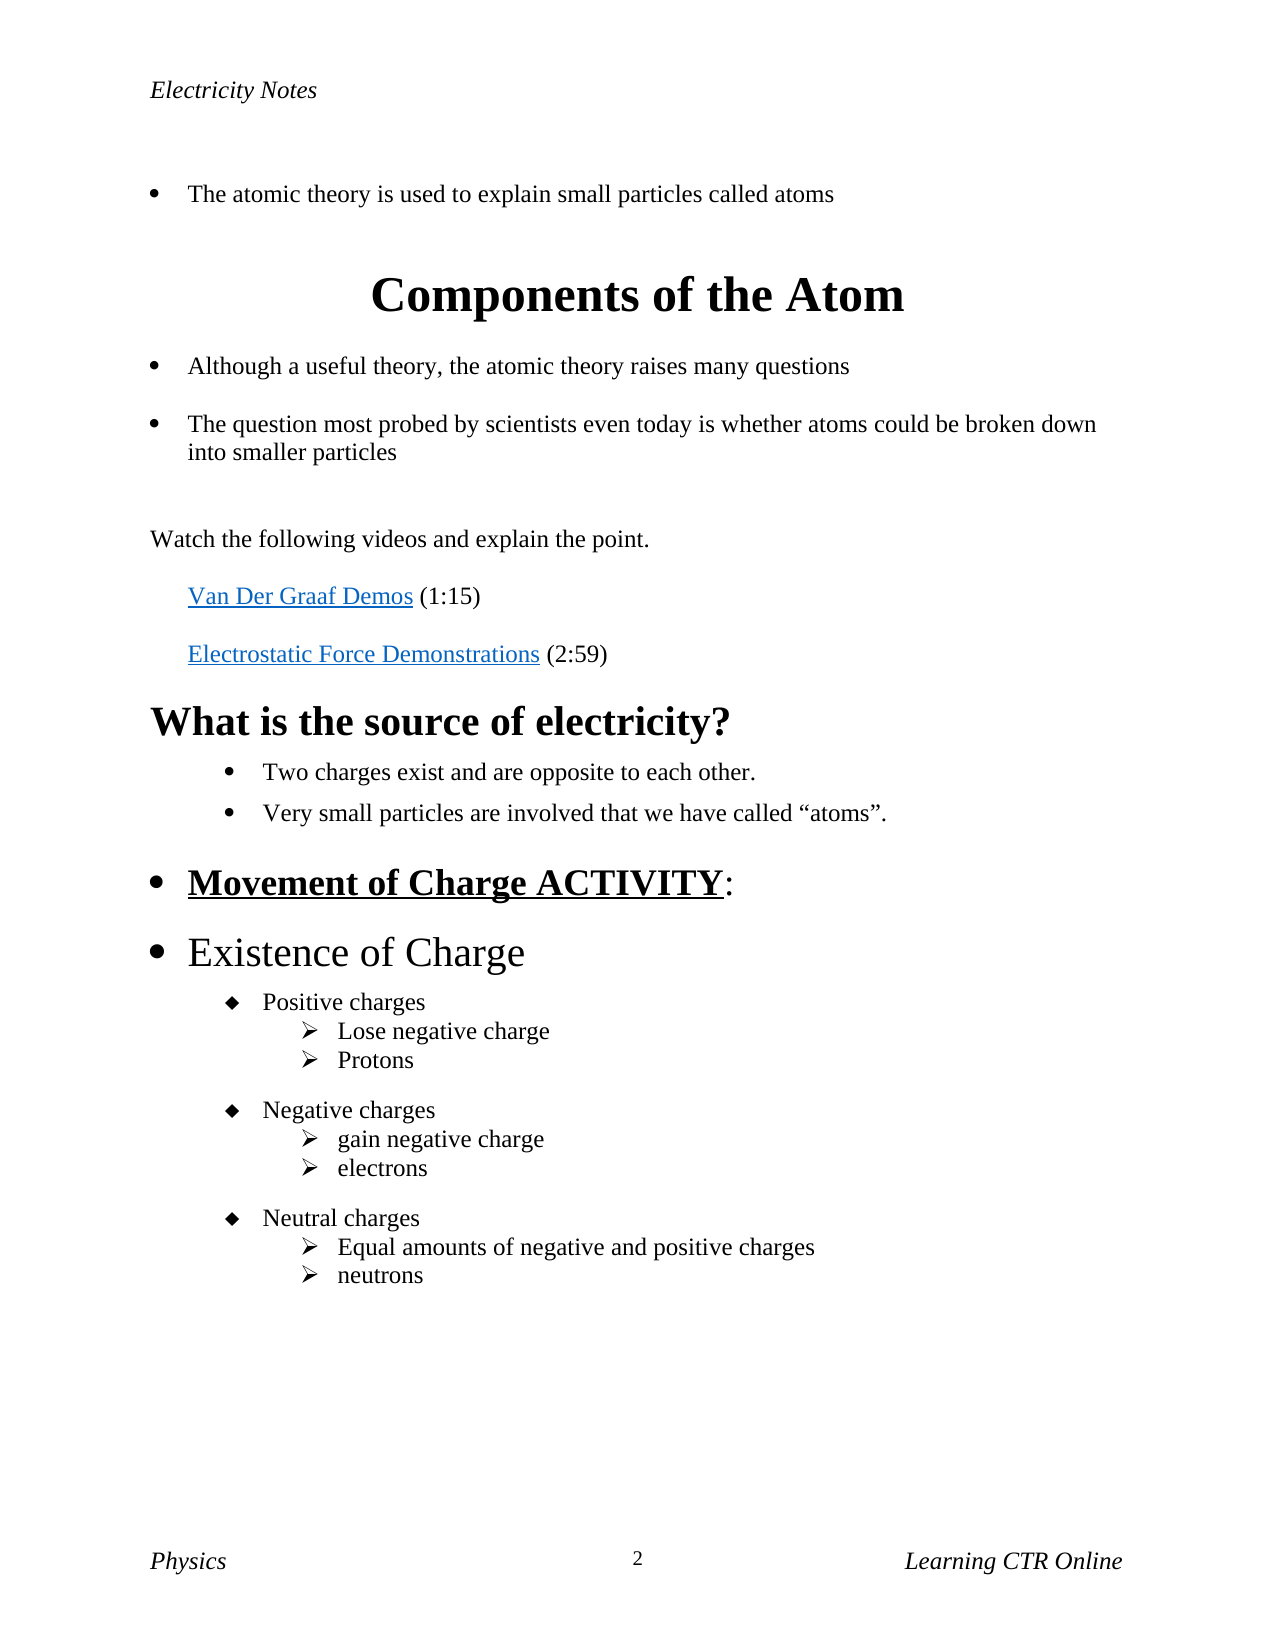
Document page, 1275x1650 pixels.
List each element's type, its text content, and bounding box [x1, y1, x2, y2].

subtitle Van Der Graaf Demos (1:15) Electrostatic Force Demonstrations (2:59) [187, 581, 1125, 696]
subtitle Components of the Atom [150, 265, 1125, 322]
list Two charges exist and are opposite to each other. [225, 757, 1125, 785]
list neutrons [300, 1261, 1125, 1289]
list The atomic theory is used to explain small particles called atoms [150, 179, 1125, 207]
list Positive charges [225, 987, 1125, 1016]
list electrons [300, 1153, 1125, 1181]
list The question most probed by scientists even today is whether atoms could be broken down into smaller particles [150, 409, 1125, 466]
list Lose negative charge [300, 1016, 1125, 1045]
list Protons [300, 1045, 1125, 1074]
list Movement of Charge ACTIVITY: [150, 860, 1125, 903]
list Neutral charges [225, 1203, 1125, 1232]
list Equal amounts of negative and positive charges [300, 1232, 1125, 1261]
subtitle What is the source of electricity? [150, 696, 1125, 744]
list gain negative charge [300, 1124, 1125, 1153]
list Negative charges [225, 1095, 1125, 1124]
list Although a useful theory, the atomic theory raises many questions [150, 351, 1125, 380]
subtitle Watch the following videos and explain the point. [150, 524, 1125, 552]
list Very small particles are involved that we have called “atoms”. [225, 798, 1125, 827]
list Existence of Charge [150, 927, 1125, 975]
